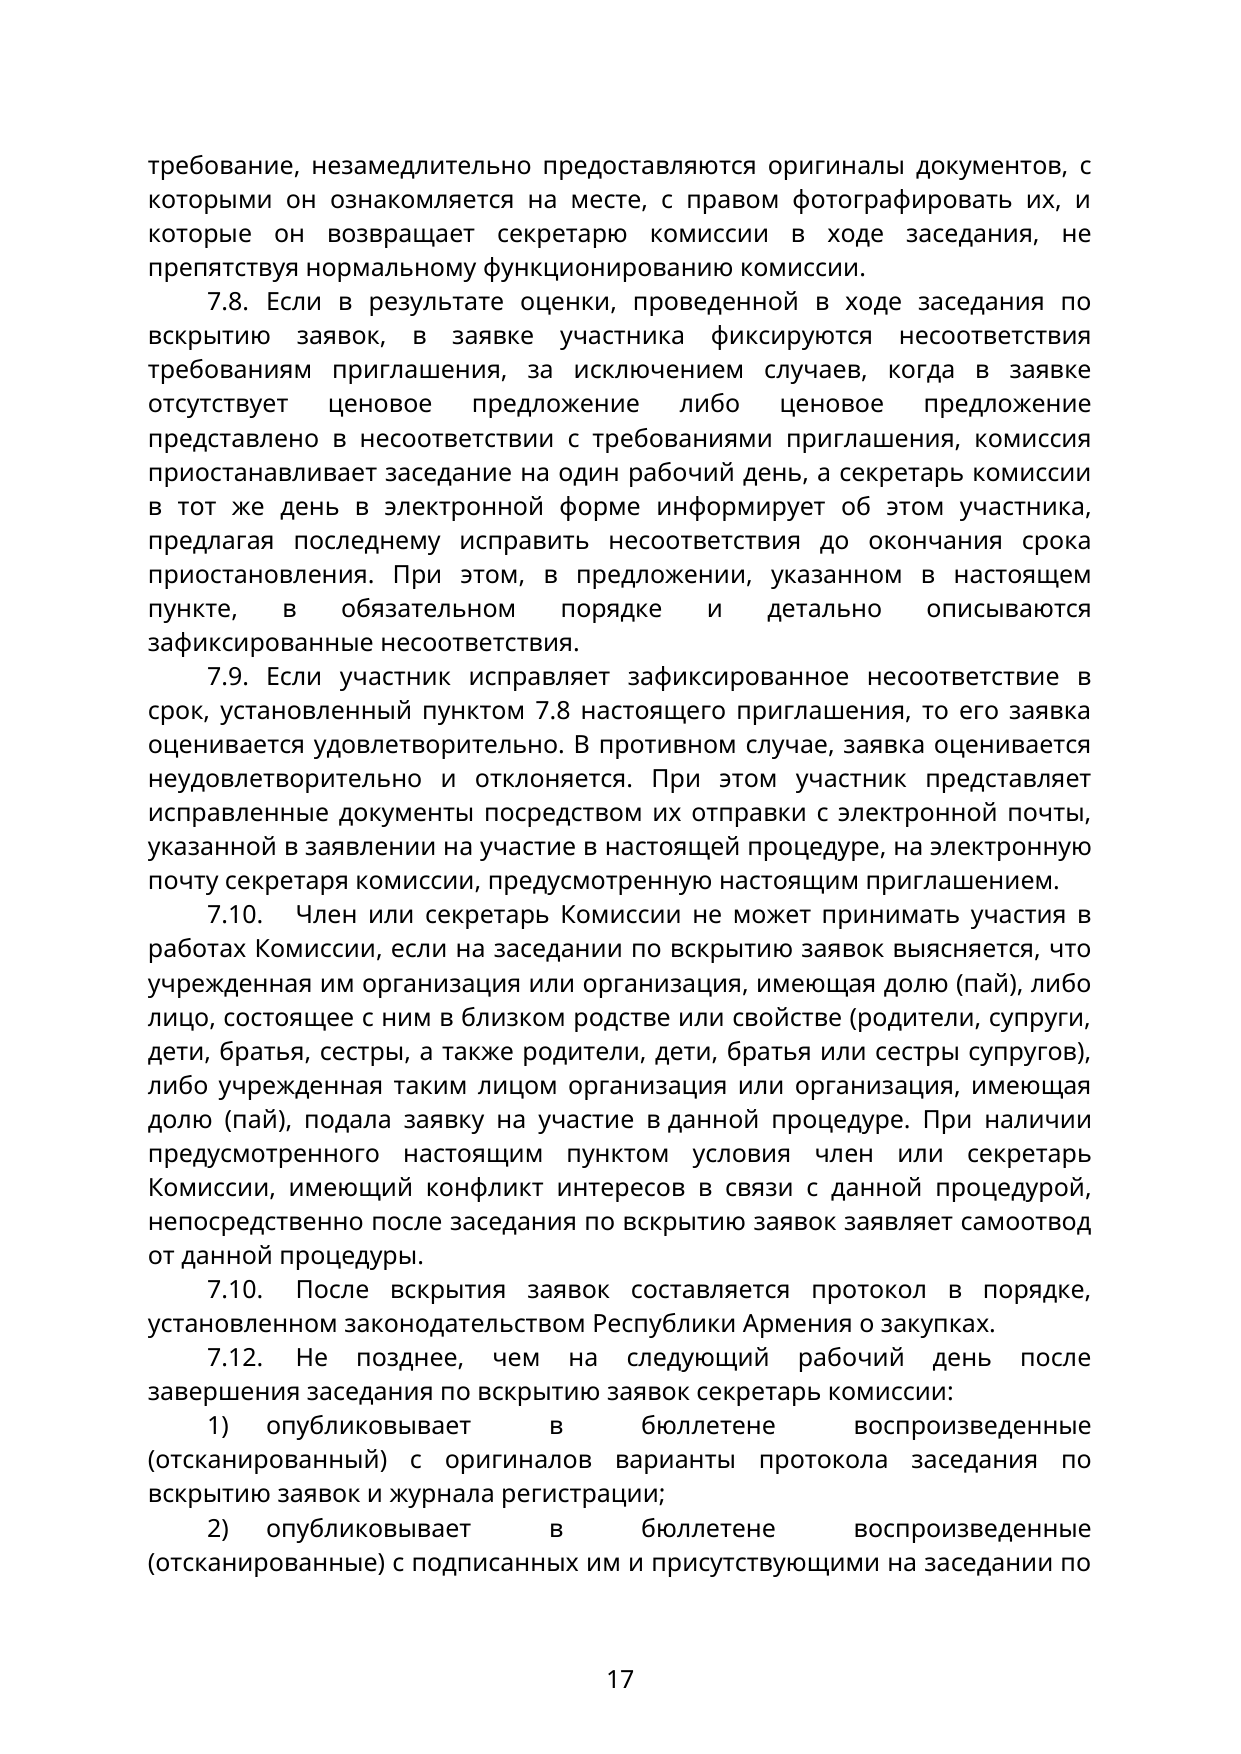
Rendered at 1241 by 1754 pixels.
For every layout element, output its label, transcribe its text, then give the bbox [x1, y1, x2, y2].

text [148, 1510, 1092, 1578]
text 7.9. Если участник исправляет зафиксированное несоответствие в срок, установленный пунктом 7.8 настоящего приглашения, то его заявка оценивается удовлетворительно. В противном случае, заявка оценивается неудовлетворительно и отклоняется. При этом участник представляет исправленные документы посредством их отправки с электронной почты, указанной в заявлении на участие в настоящей процедуре, на электронную почту секретаря комиссии, предусмотренную настоящим приглашением. [148, 659, 1092, 897]
text 7.10. После вскрытия заявок составляется протокол в порядке, установленном законодательством Республики Армения о закупках. [148, 1272, 1092, 1340]
text 7.12. Не позднее, чем на следующий рабочий день после завершения заседания по вскрытию заявок секретарь комиссии: [148, 1340, 1092, 1408]
text 7.10. Член или секретарь Комиссии не может принимать участия в работах Комиссии, если на заседании по вскрытию заявок выясняется, что учрежденная им организация или организация, имеющая долю (пай), либо лицо, состоящее с ним в близком родстве или свойстве (родители, супруги, дети, братья, сестры, а также родители, дети, братья или сестры супругов), либо учрежденная таким лицом организация или организация, имеющая долю (пай), подала заявку на участие в данной процедуре. При наличии предусмотренного настоящим пунктом условия член или секретарь Комиссии, имеющий конфликт интересов в связи с данной процедурой, непосредственно после заседания по вскрытию заявок заявляет самоотвод от данной процедуры. [148, 897, 1092, 1272]
text 1) опубликовывает в бюллетене воспроизведенные (отсканированный) с оригиналов варианты протокола заседания по вскрытию заявок и журнала регистрации; [148, 1408, 1092, 1510]
text 7.8. Если в результате оценки, проведенной в ходе заседания по вскрытию заявок, в заявке участника фиксируются несоответствия требованиям приглашения, за исключением случаев, когда в заявке отсутствует ценовое предложение либо ценовое предложение представлено в несоответствии с требованиями приглашения, комиссия приостанавливает заседание на один рабочий день, а секретарь комиссии в тот же день в электронной форме информирует об этом участника, предлагая последнему исправить несоответствия до окончания срока приостановления. При этом, в предложении, указанном в настоящем пункте, в обязательном порядке и детально описываются зафиксированные несоответствия. [148, 284, 1092, 659]
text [148, 148, 1092, 284]
